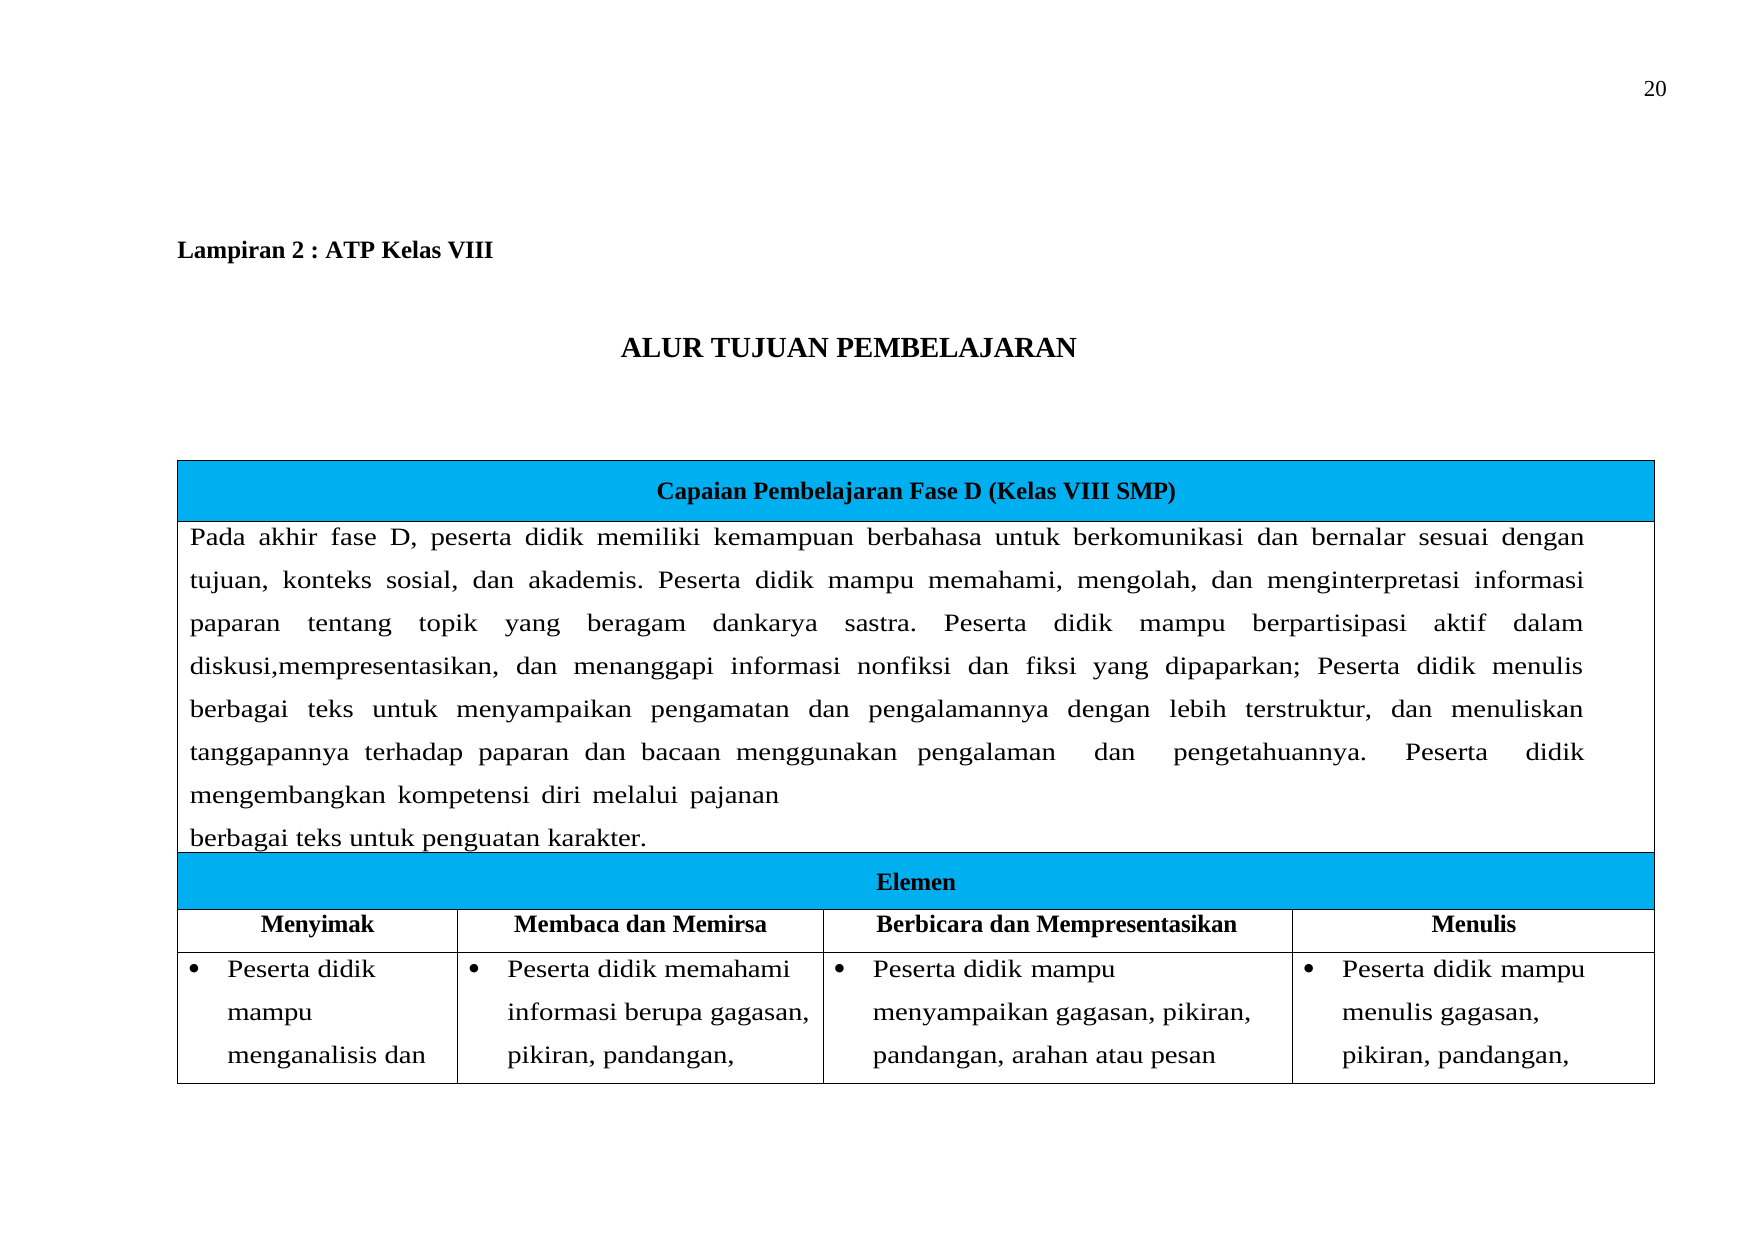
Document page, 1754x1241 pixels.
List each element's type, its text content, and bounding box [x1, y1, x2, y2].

text Lampiran 2 : ATP Kelas VIII [177, 235, 1666, 264]
table_cell Peserta didik mampu menganalisis dan [178, 953, 457, 1083]
table_cell Menulis [1293, 910, 1654, 952]
table_header Capaian Pembelajaran Fase D (Kelas VIII SMP) [178, 461, 1654, 521]
table_cell Berbicara dan Mempresentasikan [824, 910, 1292, 952]
table_cell Peserta didik memahami informasi berupa gagasan, pikiran, pandangan, [458, 953, 823, 1083]
table_cell Peserta didik mampu menulis gagasan, pikiran, pandangan, [1293, 953, 1654, 1083]
table_cell Pada akhir fase D, peserta didik memiliki kemampuan berbahasa untuk berkomunikasi dan bernalar sesuai dengan tujuan, konteks sosial, dan akademis. Peserta didik mampu memahami, mengolah, dan menginterpretasi informasi paparan tentang topik yang beragam dankarya sastra. Peserta didik mampu berpartisipasi aktif dalam diskusi,mempresentasikan, dan menanggapi informasi nonfiksi dan fiksi yang dipaparkan; Peserta didik menulis berbagai teks untuk menyampaikan pengamatan dan pengalamannya dengan lebih terstruktur, dan menuliskan tanggapannya terhadap paparan dan bacaan menggunakan pengalaman dan pengetahuannya. Peserta didik mengembangkan kompetensi diri melalui pajanan berbagai teks untuk penguatan karakter. [178, 522, 1654, 852]
table_cell Menyimak [178, 910, 457, 952]
table_cell Peserta didik mampu menyampaikan gagasan, pikiran, pandangan, arahan atau pesan [824, 953, 1292, 1083]
table_cell Elemen [178, 853, 1654, 909]
subtitle ALUR TUJUAN PEMBELAJARAN [621, 331, 1666, 364]
table_cell Membaca dan Memirsa [458, 910, 823, 952]
